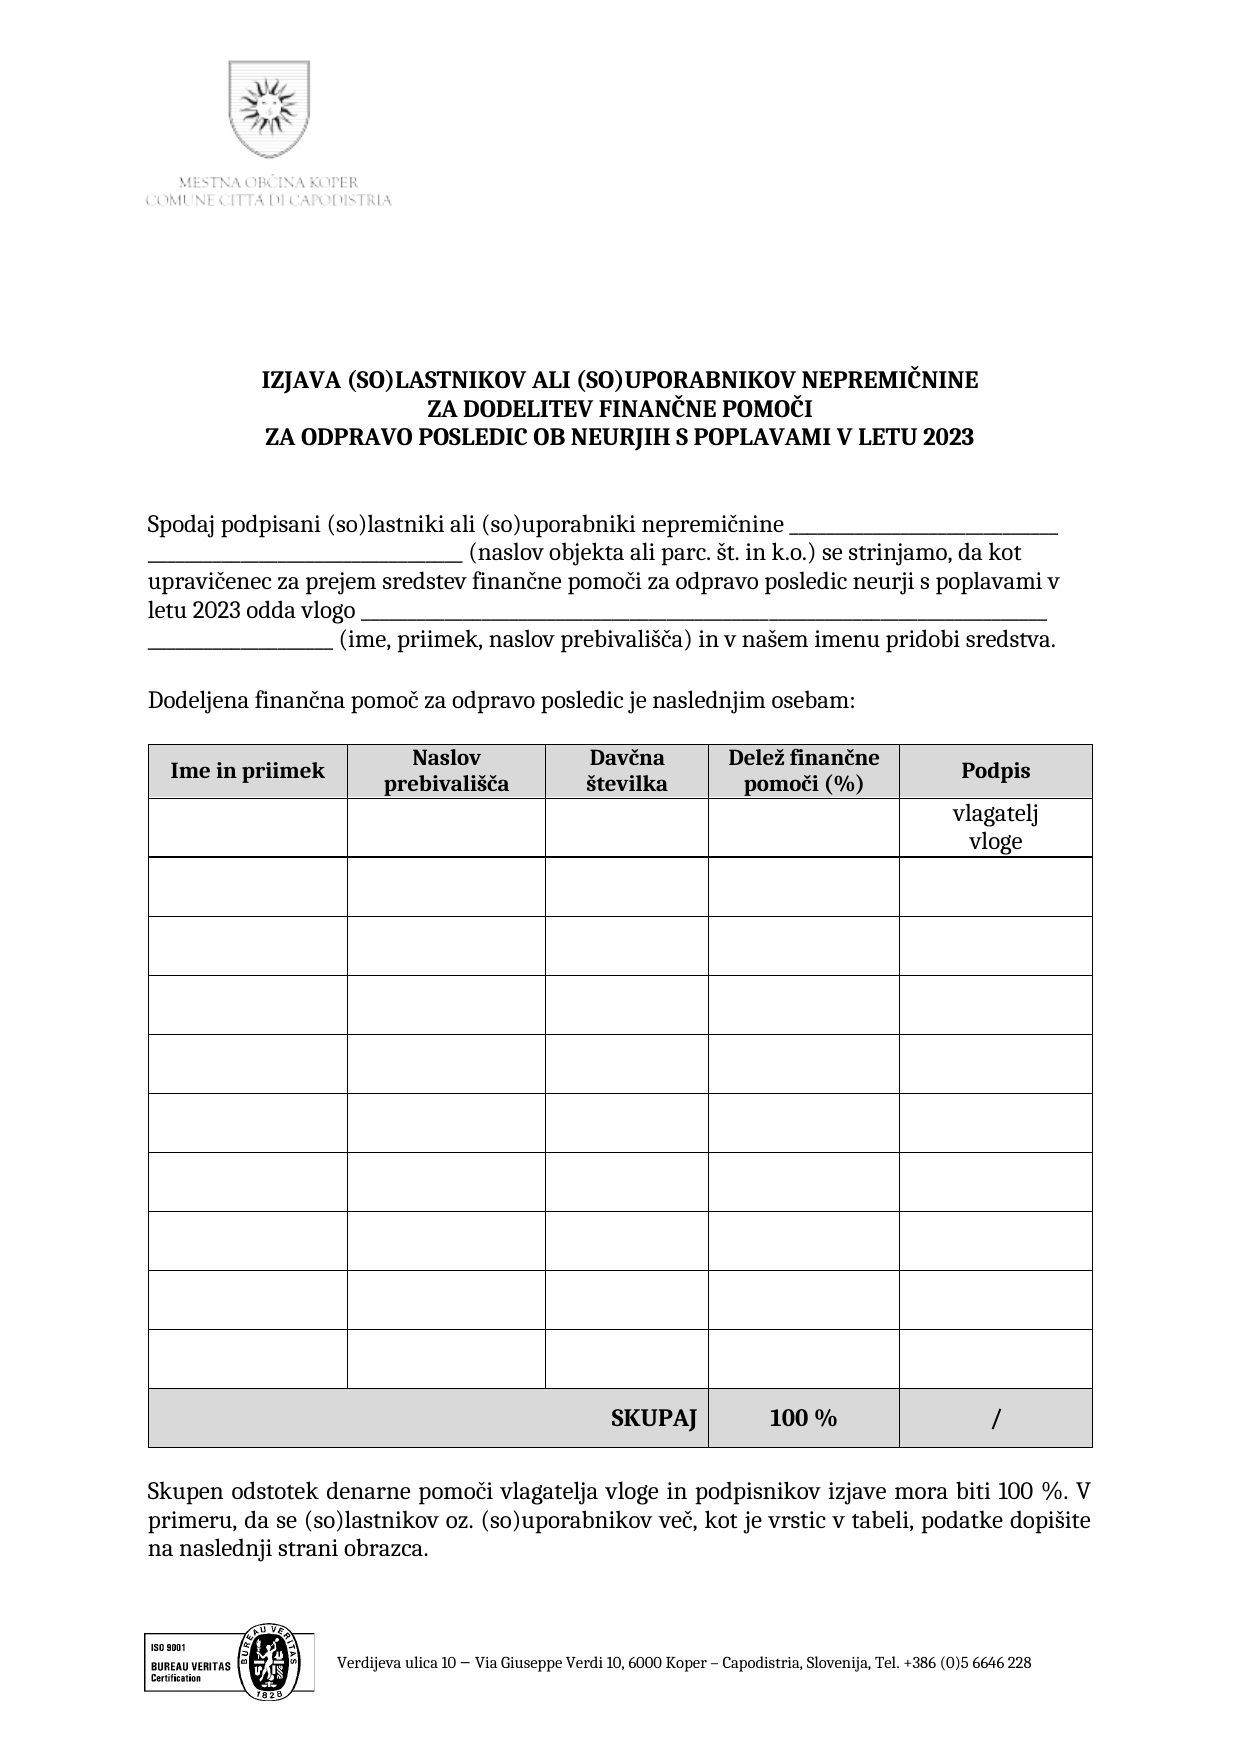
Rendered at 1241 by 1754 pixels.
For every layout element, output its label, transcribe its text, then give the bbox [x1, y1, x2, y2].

table_cell [709, 1035, 899, 1093]
table_cell [546, 1271, 708, 1329]
table_cell [348, 976, 545, 1034]
table_cell [546, 1330, 708, 1388]
table_cell [546, 1153, 708, 1211]
table_cell / [900, 1389, 1092, 1447]
table_cell [149, 1153, 347, 1211]
text Spodaj podpisani (so)lastniki ali (so)uporabniki nepremičnine _____________________________ __________________________________ (naslov objekta ali parc. št. in k.o.) se strinjamo, da kot upravičenec za prejem sredstev finančne pomoči za odpravo posledic neurji s poplavami v letu 2023 odda vlogo __________________________________________________________________________ ____________________ (ime, priimek, naslov prebivališča) in v našem imenu pridobi sredstva. [148, 509, 1092, 653]
table_cell [149, 1271, 347, 1329]
table_cell SKUPAJ [149, 1389, 708, 1447]
table_cell [709, 1330, 899, 1388]
table_cell [348, 1035, 545, 1093]
table_cell [900, 1330, 1092, 1388]
table_cell [348, 917, 545, 974]
table_cell [709, 1212, 899, 1270]
table_cell [900, 917, 1092, 974]
table_cell [149, 799, 347, 856]
table_cell [900, 1212, 1092, 1270]
table_header Delež finančne pomoči (%) [709, 745, 899, 797]
table_cell [149, 917, 347, 974]
table_cell [900, 1153, 1092, 1211]
table_cell [709, 858, 899, 916]
table_cell [348, 1212, 545, 1270]
table_cell [546, 917, 708, 974]
table_cell [348, 1330, 545, 1388]
table_cell [900, 976, 1092, 1034]
table_cell [149, 858, 347, 916]
table_cell [709, 1271, 899, 1329]
table_header Ime in priimek [149, 745, 347, 797]
table_cell [546, 976, 708, 1034]
table_cell vlagatelj vloge [900, 799, 1092, 856]
table_header Davčna številka [546, 745, 708, 797]
table_cell [149, 976, 347, 1034]
table_cell [709, 917, 899, 974]
picture [144, 1623, 315, 1701]
table_cell [546, 1212, 708, 1270]
table_cell [149, 1330, 347, 1388]
table_cell [546, 1035, 708, 1093]
table_cell [900, 1035, 1092, 1093]
table_cell [546, 799, 708, 856]
table_cell [348, 1271, 545, 1329]
table_cell [709, 799, 899, 856]
table_cell [149, 1212, 347, 1270]
table_cell 100 % [709, 1389, 899, 1447]
table_cell [709, 1094, 899, 1152]
table_cell [900, 1094, 1092, 1152]
table_cell [348, 1094, 545, 1152]
text IZJAVA (SO)LASTNIKOV ALI (SO)UPORABNIKOV NEPREMIČNINE [148, 366, 1092, 394]
table_cell [149, 1094, 347, 1152]
table_cell [546, 1094, 708, 1152]
text Dodeljena finančna pomoč za odpravo posledic je naslednjim osebam: [148, 686, 1092, 715]
table_header Naslov prebivališča [348, 745, 545, 797]
table_cell [546, 858, 708, 916]
table_cell [348, 799, 545, 856]
table_cell [900, 858, 1092, 916]
table_cell [900, 1271, 1092, 1329]
table_cell [709, 976, 899, 1034]
table_cell [348, 1153, 545, 1211]
table_cell [348, 858, 545, 916]
text ZA ODPRAVO POSLEDIC OB NEURJIH S POPLAVAMI V LETU 2023 [148, 423, 1092, 452]
text Skupen odstotek denarne pomoči vlagatelja vloge in podpisnikov izjave mora biti 100 %. V primeru, da se (so)lastnikov oz. (so)uporabnikov več, kot je vrstic v tabeli, podatke dopišite na naslednji strani obrazca. [148, 1477, 1092, 1563]
table_header Podpis [900, 745, 1092, 797]
table_cell [149, 1035, 347, 1093]
table_cell [709, 1153, 899, 1211]
text ZA DODELITEV FINANČNE POMOČI [148, 394, 1092, 423]
